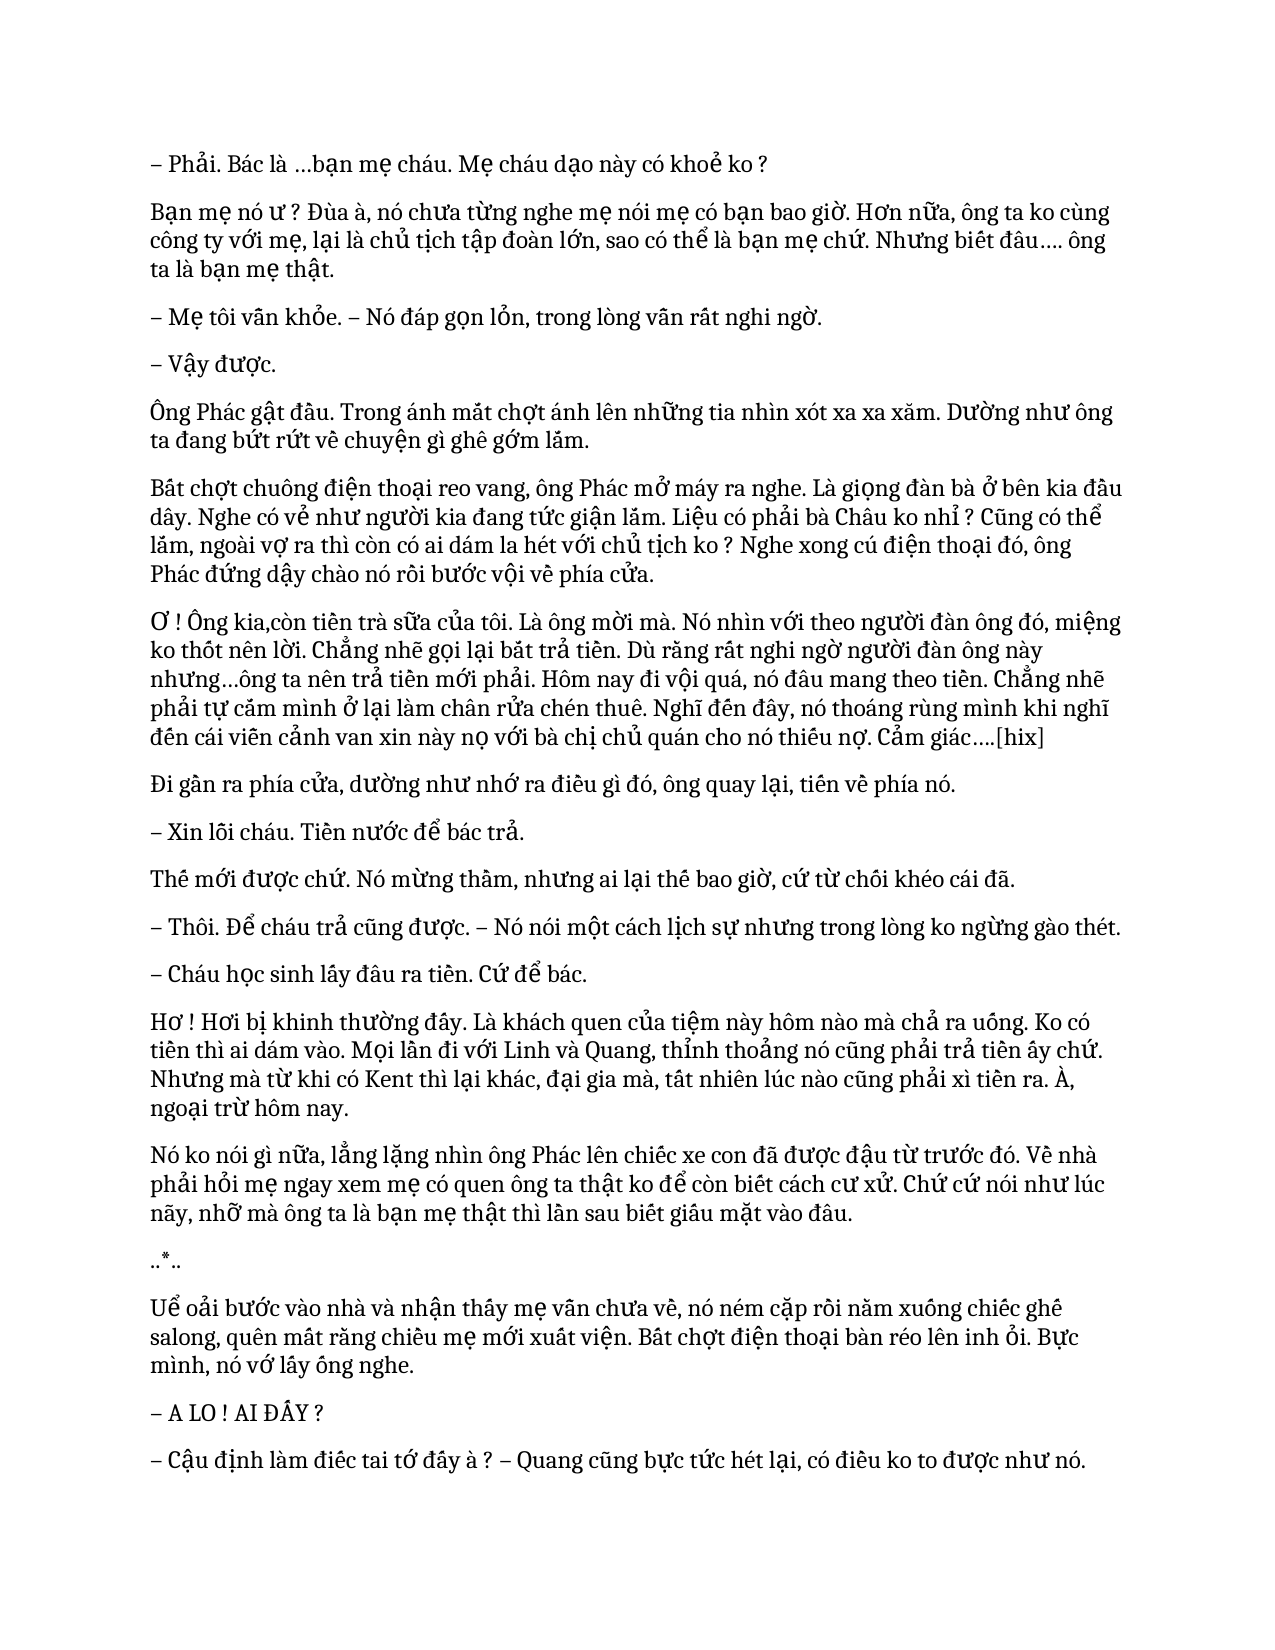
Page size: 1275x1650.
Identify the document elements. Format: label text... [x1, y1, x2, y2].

text – A LO ! AI ĐẤY ? [150, 1399, 1125, 1427]
text Hơ ! Hơi bị khinh thường đấy. Là khách quen của tiệm này hôm nào mà chả ra uống. Ko có tiền thì ai dám vào. Mọi lần đi với Linh và Quang, thỉnh thoảng nó cũng phải trả tiền ấy chứ. Nhưng mà từ khi có Kent thì lại khác, đại gia mà, tất nhiên lúc nào cũng phải xì tiền ra. À, ngoại trừ hôm nay. [150, 1007, 1125, 1122]
text Uể oải bước vào nhà và nhận thấy mẹ vẫn chưa về, nó ném cặp rồi nằm xuống chiếc ghế salong, quên mất rằng chiều mẹ mới xuất viện. Bất chợt điện thoại bàn réo lên inh ỏi. Bực mình, nó vớ lấy ống nghe. [150, 1294, 1125, 1380]
text – Xin lỗi cháu. Tiền nước để bác trả. [150, 817, 1125, 846]
text Bạn mẹ nó ư ? Đùa à, nó chưa từng nghe mẹ nói mẹ có bạn bao giờ. Hơn nữa, ông ta ko cùng công ty với mẹ, lại là chủ tịch tập đoàn lớn, sao có thể là bạn mẹ chứ. Nhưng biết đâu…. ông ta là bạn mẹ thật. [150, 197, 1125, 284]
text Ông Phác gật đầu. Trong ánh mắt chợt ánh lên những tia nhìn xót xa xa xăm. Dường như ông ta đang bứt rứt về chuyện gì ghê gớm lắm. [150, 397, 1125, 455]
text – Cháu học sinh lấy đâu ra tiền. Cứ để bác. [150, 960, 1125, 989]
text ..*.. [150, 1246, 1125, 1275]
text – Vậy được. [150, 350, 1125, 379]
text Ơ ! Ông kia,còn tiền trà sữa của tôi. Là ông mời mà. Nó nhìn với theo người đàn ông đó, miệng ko thốt nên lời. Chẳng nhẽ gọi lại bắt trả tiền. Dù rằng rất nghi ngờ người đàn ông này nhưng…ông ta nên trả tiền mới phải. Hôm nay đi vội quá, nó đâu mang theo tiền. Chẳng nhẽ phải tự cắm mình ở lại làm chân rửa chén thuê. Nghĩ đến đây, nó thoáng rùng mình khi nghĩ đến cái viễn cảnh van xin này nọ với bà chị chủ quán cho nó thiếu nợ. Cảm giác….[hix] [150, 607, 1125, 751]
text – Mẹ tôi vẫn khỏe. – Nó đáp gọn lỏn, trong lòng vẫn rất nghi ngờ. [150, 302, 1125, 331]
text – Cậu định làm điếc tai tớ đấy à ? – Quang cũng bực tức hét lại, có điều ko to được như nó. [150, 1446, 1125, 1475]
text – Phải. Bác là …bạn mẹ cháu. Mẹ cháu dạo này có khoẻ ko ? [150, 150, 1125, 179]
text Thế mới được chứ. Nó mừng thầm, nhưng ai lại thế bao giờ, cứ từ chối khéo cái đã. [150, 865, 1125, 894]
text – Thôi. Để cháu trả cũng được. – Nó nói một cách lịch sự nhưng trong lòng ko ngừng gào thét. [150, 912, 1125, 941]
text Nó ko nói gì nữa, lẳng lặng nhìn ông Phác lên chiếc xe con đã được đậu từ trước đó. Về nhà phải hỏi mẹ ngay xem mẹ có quen ông ta thật ko để còn biết cách cư xử. Chứ cứ nói như lúc nãy, nhỡ mà ông ta là bạn mẹ thật thì lần sau biết giấu mặt vào đâu. [150, 1141, 1125, 1227]
text Đi gần ra phía cửa, dường như nhớ ra điều gì đó, ông quay lại, tiến về phía nó. [150, 770, 1125, 799]
text Bất chợt chuông điện thoại reo vang, ông Phác mở máy ra nghe. Là giọng đàn bà ở bên kia đầu dây. Nghe có vẻ như người kia đang tức giận lắm. Liệu có phải bà Châu ko nhỉ ? Cũng có thể lắm, ngoài vợ ra thì còn có ai dám la hét với chủ tịch ko ? Nghe xong cú điện thoại đó, ông Phác đứng dậy chào nó rồi bước vội về phía cửa. [150, 474, 1125, 589]
